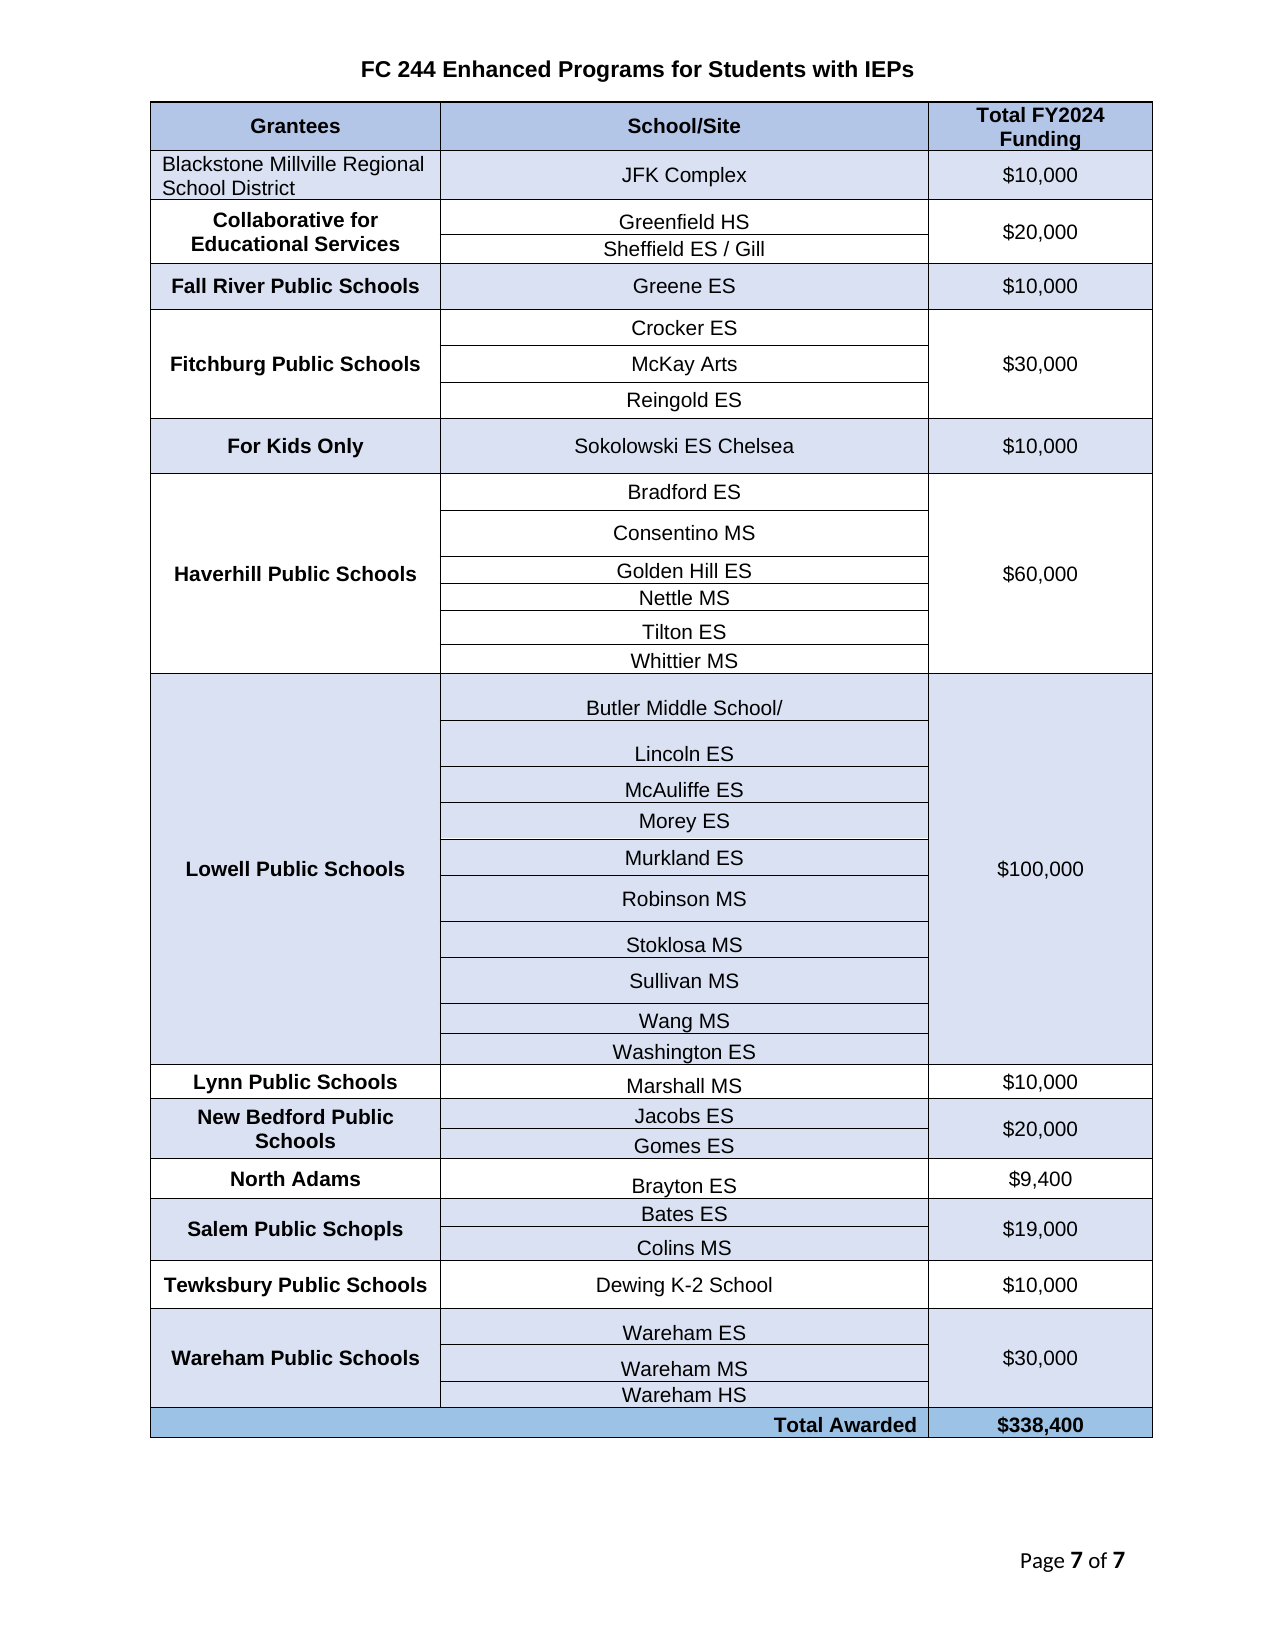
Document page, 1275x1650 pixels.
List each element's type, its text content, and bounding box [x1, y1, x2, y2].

table_cell Tilton ES [441, 611, 928, 644]
table_cell Morey ES [441, 803, 928, 838]
table_cell Wareham ES [441, 1309, 928, 1344]
table_cell Bates ES [441, 1199, 928, 1226]
table_cell $10,000 [929, 151, 1152, 199]
table_cell Robinson MS [441, 876, 928, 921]
table_cell Crocker ES [441, 310, 928, 345]
table_header Grantees [151, 103, 440, 150]
table_cell Fitchburg Public Schools [151, 310, 440, 418]
table_header Total FY2024 Funding [929, 103, 1152, 150]
table_cell Blackstone Millville Regional School District [151, 151, 440, 199]
text FC 244 Enhanced Programs for Students with IEPs [150, 56, 1125, 83]
table_cell Tewksbury Public Schools [151, 1261, 440, 1308]
table_cell McAuliffe ES [441, 767, 928, 802]
table_cell Sheffield ES / Gill [441, 235, 928, 263]
table_cell Fall River Public Schools [151, 264, 440, 309]
table_cell McKay Arts [441, 346, 928, 382]
table_cell Greene ES [441, 264, 928, 309]
table_cell Wareham HS [441, 1382, 928, 1407]
table_cell Salem Public Schopls [151, 1199, 440, 1260]
table_cell Lowell Public Schools [151, 674, 440, 1064]
table_cell Nettle MS [441, 584, 928, 610]
table_cell Washington ES [441, 1034, 928, 1064]
table_cell Wang MS [441, 1004, 928, 1033]
table_cell $19,000 [929, 1199, 1152, 1260]
table_cell Butler Middle School/ [441, 674, 928, 720]
table_cell Greenfield HS [441, 200, 928, 234]
table_cell Stoklosa MS [441, 922, 928, 957]
table_cell $338,400 [929, 1408, 1152, 1437]
table_cell JFK Complex [441, 151, 928, 199]
table_cell Lynn Public Schools [151, 1065, 440, 1098]
table_cell $10,000 [929, 1261, 1152, 1308]
table_cell Sullivan MS [441, 958, 928, 1003]
table_cell Dewing K-2 School [441, 1261, 928, 1308]
table_cell $10,000 [929, 1065, 1152, 1098]
table_header School/Site [441, 103, 928, 150]
table_cell Marshall MS [441, 1065, 928, 1098]
table_cell $60,000 [929, 474, 1152, 673]
table_cell For Kids Only [151, 419, 440, 473]
table_cell $100,000 [929, 674, 1152, 1064]
table_cell Whittier MS [441, 645, 928, 673]
table_cell Haverhill Public Schools [151, 474, 440, 673]
table_cell $10,000 [929, 264, 1152, 309]
table_cell Wareham MS [441, 1345, 928, 1381]
table_cell $30,000 [929, 1309, 1152, 1407]
table_cell $20,000 [929, 1099, 1152, 1158]
table_cell Sokolowski ES Chelsea [441, 419, 928, 473]
table_cell Murkland ES [441, 840, 928, 875]
table_cell Consentino MS [441, 511, 928, 556]
table_cell Bradford ES [441, 474, 928, 510]
table_cell Reingold ES [441, 383, 928, 418]
table_cell Brayton ES [441, 1159, 928, 1197]
table_cell Jacobs ES [441, 1099, 928, 1128]
table_cell Collaborative for Educational Services [151, 200, 440, 263]
table_cell New Bedford Public Schools [151, 1099, 440, 1158]
table_cell Wareham Public Schools [151, 1309, 440, 1407]
table_cell $30,000 [929, 310, 1152, 418]
table_cell Lincoln ES [441, 721, 928, 766]
table_cell North Adams [151, 1159, 440, 1197]
table_cell Colins MS [441, 1227, 928, 1260]
table_cell $20,000 [929, 200, 1152, 263]
table_cell Total Awarded [151, 1408, 928, 1437]
table_cell $9,400 [929, 1159, 1152, 1197]
table_cell Gomes ES [441, 1129, 928, 1158]
table_cell Golden Hill ES [441, 557, 928, 583]
table_cell $10,000 [929, 419, 1152, 473]
